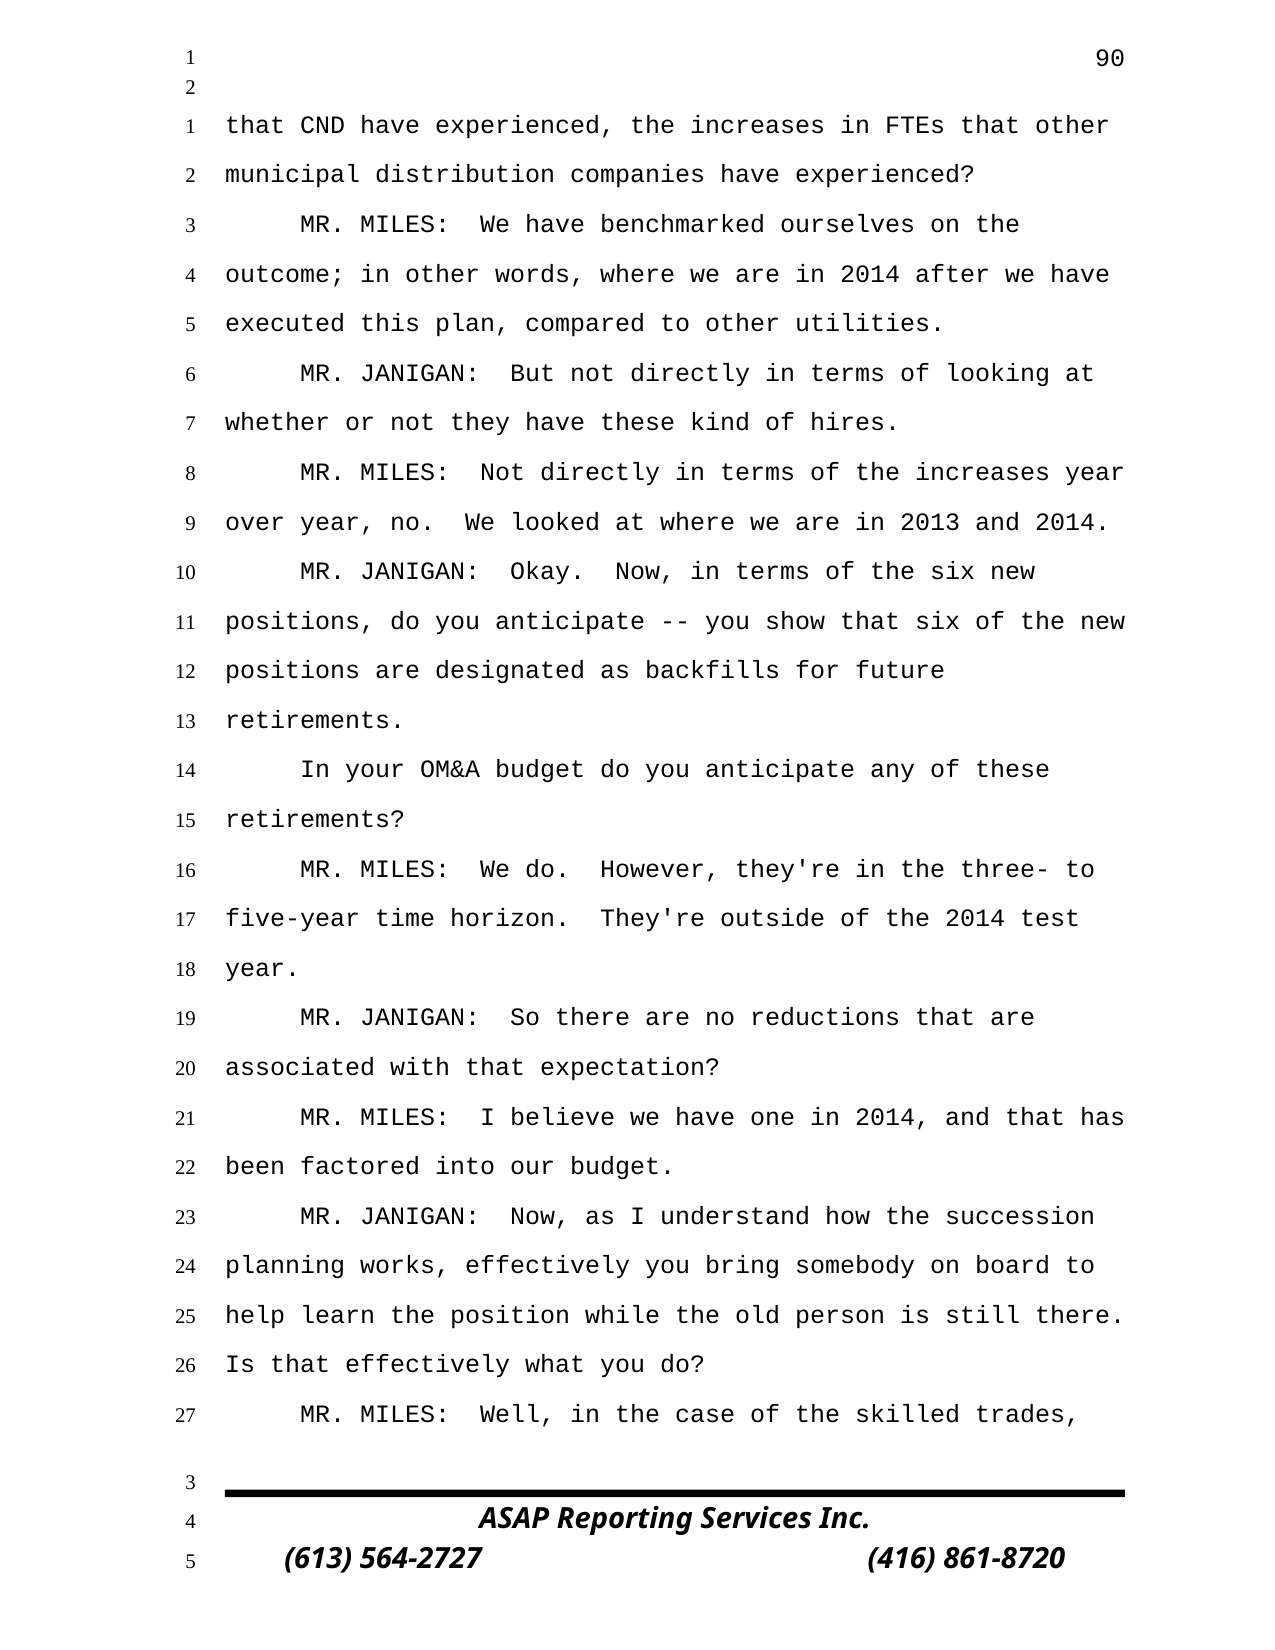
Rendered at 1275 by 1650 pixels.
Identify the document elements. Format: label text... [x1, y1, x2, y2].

text MR. JANIGAN: Okay. Now, in terms of the six new positions, do you anticipate -- you show that six of the new positions are designated as backfills for future retirements. [225, 559, 1125, 736]
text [225, 1402, 1125, 1430]
text MR. JANIGAN: But not directly in terms of looking at whether or not they have these kind of hires. [225, 360, 1125, 438]
text In your OM&A budget do you anticipate any of these retirements? [225, 757, 1125, 835]
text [225, 112, 1125, 190]
text MR. MILES: We do. However, they're in the three- to five-year time horizon. They're outside of the 2014 test year. [225, 856, 1125, 984]
text MR. MILES: Not directly in terms of the increases year over year, no. We looked at where we are in 2013 and 2014. [225, 459, 1125, 537]
text MR. JANIGAN: Now, as I understand how the succession planning works, effectively you bring somebody on board to help learn the position while the old person is still there. Is that effectively what you do? [225, 1203, 1125, 1380]
text MR. JANIGAN: So there are no reductions that are associated with that expectation? [225, 1005, 1125, 1083]
text MR. MILES: I believe we have one in 2014, and that has been factored into our budget. [225, 1104, 1125, 1182]
text MR. MILES: We have benchmarked ourselves on the outcome; in other words, where we are in 2014 after we have executed this plan, compared to other utilities. [225, 212, 1125, 339]
